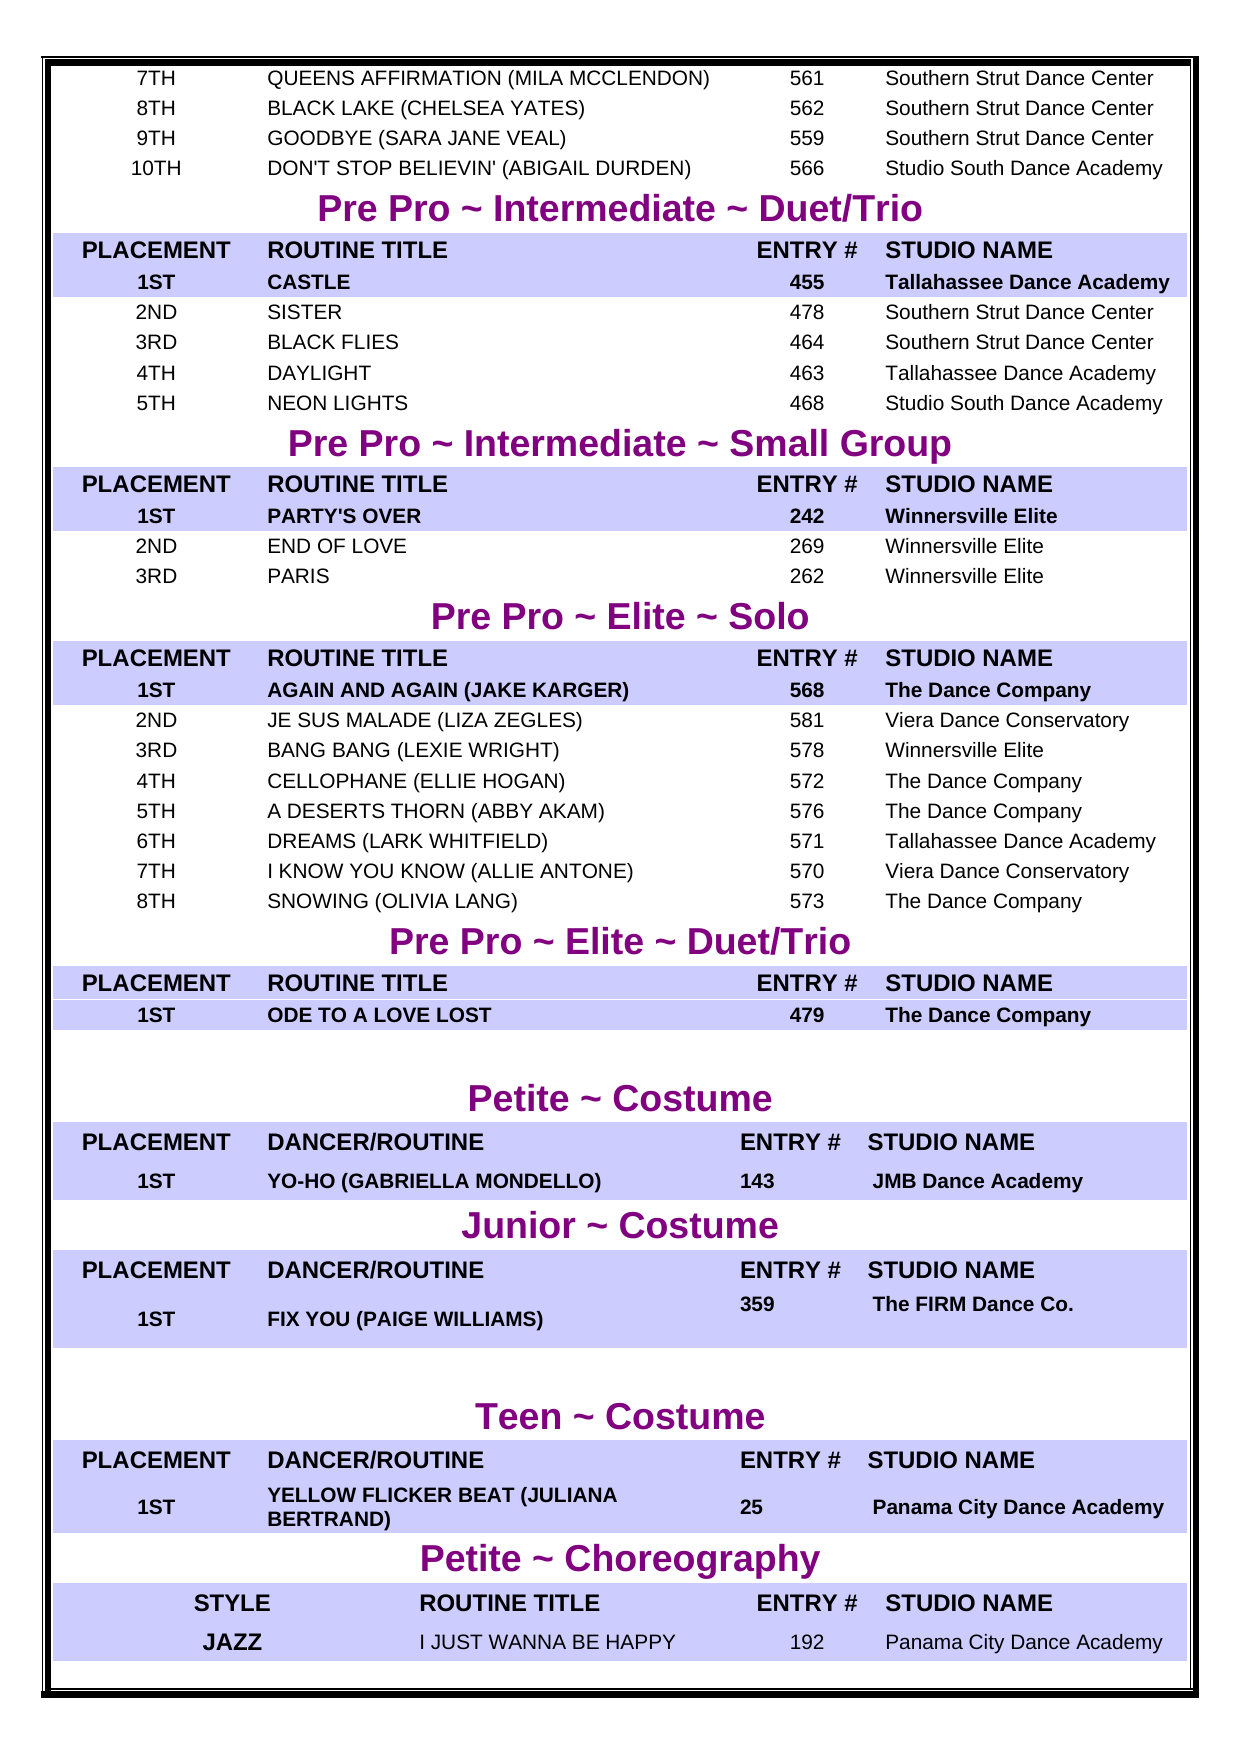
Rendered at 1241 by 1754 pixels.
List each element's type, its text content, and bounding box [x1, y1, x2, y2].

table_cell 464 [737, 327, 877, 357]
table_cell 570 [737, 856, 877, 886]
table_cell DANCER/ROUTINE [259, 1440, 737, 1479]
table_cell Winnersville Elite [877, 561, 1187, 591]
table_cell 478 [737, 297, 877, 327]
table_cell Pre Pro ~ Elite ~ Duet/Trio [53, 916, 1187, 966]
table_cell 1ST [53, 1000, 259, 1030]
table_cell 5TH [53, 796, 259, 826]
table_cell 572 [737, 765, 877, 796]
table_cell 463 [737, 357, 877, 387]
table_cell 1ST [53, 1479, 259, 1533]
table_cell AGAIN AND AGAIN (JAKE KARGER) [259, 675, 737, 705]
table_cell Southern Strut Dance Center [877, 297, 1187, 327]
table_cell 5TH [53, 388, 259, 418]
table_cell 8TH [53, 93, 259, 123]
table_cell 269 [737, 531, 877, 561]
table_cell DANCER/ROUTINE [259, 1250, 737, 1289]
table_cell The Dance Company [877, 1000, 1187, 1030]
table_cell Southern Strut Dance Center [877, 123, 1187, 153]
table_cell ENTRY # [737, 1583, 877, 1622]
table_cell END OF LOVE [259, 531, 737, 561]
table_cell BLACK LAKE (CHELSEA YATES) [259, 93, 737, 123]
table_cell ROUTINE TITLE [259, 966, 737, 999]
table_cell 359 The FIRM Dance Co. [737, 1289, 1187, 1348]
table_cell PARIS [259, 561, 737, 591]
table_cell ENTRY # [737, 641, 877, 675]
table_cell I JUST WANNA BE HAPPY [411, 1622, 737, 1661]
table_cell 1ST [53, 1161, 259, 1200]
table_cell ENTRY # STUDIO NAME [737, 1440, 1187, 1479]
table_cell ROUTINE TITLE [259, 641, 737, 675]
table_cell SISTER [259, 297, 737, 327]
table_cell 9TH [53, 123, 259, 153]
table_cell 242 [737, 501, 877, 531]
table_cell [877, 1622, 1187, 1661]
table_cell Winnersville Elite [877, 531, 1187, 561]
table_cell I KNOW YOU KNOW (ALLIE ANTONE) [259, 856, 737, 886]
table_cell FIX YOU (PAIGE WILLIAMS) [259, 1289, 737, 1348]
table_cell 1ST [53, 267, 259, 297]
table_cell NEON LIGHTS [259, 388, 737, 418]
table_cell 10TH [53, 153, 259, 183]
table_cell 573 [737, 886, 877, 916]
table_cell 2ND [53, 297, 259, 327]
table_cell STUDIO NAME [877, 1583, 1187, 1622]
table_cell 3RD [53, 327, 259, 357]
table_cell Southern Strut Dance Center [877, 327, 1187, 357]
table_cell 4TH [53, 357, 259, 387]
table_cell 3RD [53, 735, 259, 765]
table_cell ENTRY # STUDIO NAME [737, 1122, 1187, 1161]
table_cell A DESERTS THORN (ABBY AKAM) [259, 796, 737, 826]
table_cell 192 [737, 1622, 877, 1661]
table_cell 1ST [53, 501, 259, 531]
table_cell 262 [737, 561, 877, 591]
table_cell CELLOPHANE (ELLIE HOGAN) [259, 765, 737, 796]
table_cell STYLE [53, 1583, 411, 1622]
table_cell ENTRY # [737, 467, 877, 501]
table_cell ROUTINE TITLE [411, 1583, 737, 1622]
table_cell ENTRY # [737, 966, 877, 999]
table_cell SNOWING (OLIVIA LANG) [259, 886, 737, 916]
table_cell PLACEMENT [53, 641, 259, 675]
table_cell ENTRY # [737, 233, 877, 267]
table_cell ENTRY # STUDIO NAME [737, 1250, 1187, 1289]
table_cell The Dance Company [877, 765, 1187, 796]
table_cell Southern Strut Dance Center [877, 66, 1187, 93]
table_cell 2ND [53, 531, 259, 561]
table_cell CASTLE [259, 267, 737, 297]
table_cell GOODBYE (SARA JANE VEAL) [259, 123, 737, 153]
table_cell Tallahassee Dance Academy [877, 267, 1187, 297]
table_cell Petite ~ Choreography [53, 1534, 1187, 1583]
table_cell 479 [737, 1000, 877, 1030]
table_cell ROUTINE TITLE [259, 467, 737, 501]
table_cell PLACEMENT [53, 233, 259, 267]
table_cell BANG BANG (LEXIE WRIGHT) [259, 735, 737, 765]
table_cell Pre Pro ~ Intermediate ~ Duet/Trio [53, 183, 1187, 233]
table_cell Petite ~ Costume [53, 1030, 1187, 1122]
table_cell Winnersville Elite [877, 501, 1187, 531]
table_cell 568 [737, 675, 877, 705]
table_cell 566 [737, 153, 877, 183]
table_cell The Dance Company [877, 886, 1187, 916]
table_cell ODE TO A LOVE LOST [259, 1000, 737, 1030]
table_cell 559 [737, 123, 877, 153]
table_cell Viera Dance Conservatory [877, 856, 1187, 886]
table_cell STUDIO NAME [877, 641, 1187, 675]
table_cell PARTY'S OVER [259, 501, 737, 531]
table_cell Studio South Dance Academy [877, 388, 1187, 418]
table_cell 455 [737, 267, 877, 297]
table_cell JE SUS MALADE (LIZA ZEGLES) [259, 705, 737, 735]
table_cell DON'T STOP BELIEVIN' (ABIGAIL DURDEN) [259, 153, 737, 183]
table_cell 4TH [53, 765, 259, 796]
table_cell 578 [737, 735, 877, 765]
table_cell YO-HO (GABRIELLA MONDELLO) [259, 1161, 737, 1200]
table_cell ROUTINE TITLE [259, 233, 737, 267]
table_cell PLACEMENT [53, 966, 259, 999]
table_cell 1ST [53, 1289, 259, 1348]
table_cell BLACK FLIES [259, 327, 737, 357]
table_cell 468 [737, 388, 877, 418]
table_cell PLACEMENT [53, 467, 259, 501]
table_cell DREAMS (LARK WHITFIELD) [259, 826, 737, 856]
table_cell Tallahassee Dance Academy [877, 826, 1187, 856]
table_cell 143 JMB Dance Academy [737, 1161, 1187, 1200]
table_cell Tallahassee Dance Academy [877, 357, 1187, 387]
table_cell 1ST [53, 675, 259, 705]
table_cell DANCER/ROUTINE [259, 1122, 737, 1161]
table_cell 6TH [53, 826, 259, 856]
table_cell 562 [737, 93, 877, 123]
table_cell Pre Pro ~ Elite ~ Solo [53, 591, 1187, 641]
table_cell 571 [737, 826, 877, 856]
table_cell 581 [737, 705, 877, 735]
table_cell PLACEMENT [53, 1440, 259, 1479]
table_cell 3RD [53, 561, 259, 591]
table_cell 2ND [53, 705, 259, 735]
table_cell STUDIO NAME [877, 966, 1187, 999]
table_cell Pre Pro ~ Intermediate ~ Small Group [53, 418, 1187, 467]
table_cell QUEENS AFFIRMATION (MILA MCCLENDON) [259, 66, 737, 93]
table_cell 25 Panama City Dance Academy [737, 1479, 1187, 1533]
table_cell PLACEMENT [53, 1250, 259, 1289]
table_cell The Dance Company [877, 675, 1187, 705]
table_cell Teen ~ Costume [53, 1348, 1187, 1440]
table_cell Winnersville Elite [877, 735, 1187, 765]
table_cell PLACEMENT [53, 1122, 259, 1161]
table_cell 8TH [53, 886, 259, 916]
table_cell STUDIO NAME [877, 233, 1187, 267]
table_cell Southern Strut Dance Center [877, 93, 1187, 123]
table_cell Viera Dance Conservatory [877, 705, 1187, 735]
table_cell YELLOW FLICKER BEAT (JULIANA BERTRAND) [259, 1479, 737, 1533]
table_cell The Dance Company [877, 796, 1187, 826]
table_cell 561 [737, 66, 877, 93]
table_cell 7TH [53, 856, 259, 886]
table_cell STUDIO NAME [877, 467, 1187, 501]
table_cell DAYLIGHT [259, 357, 737, 387]
table_cell Studio South Dance Academy [877, 153, 1187, 183]
table_cell 7TH [53, 66, 259, 93]
table_cell Junior ~ Costume [53, 1200, 1187, 1250]
table_cell JAZZ [53, 1622, 411, 1661]
table_cell 576 [737, 796, 877, 826]
